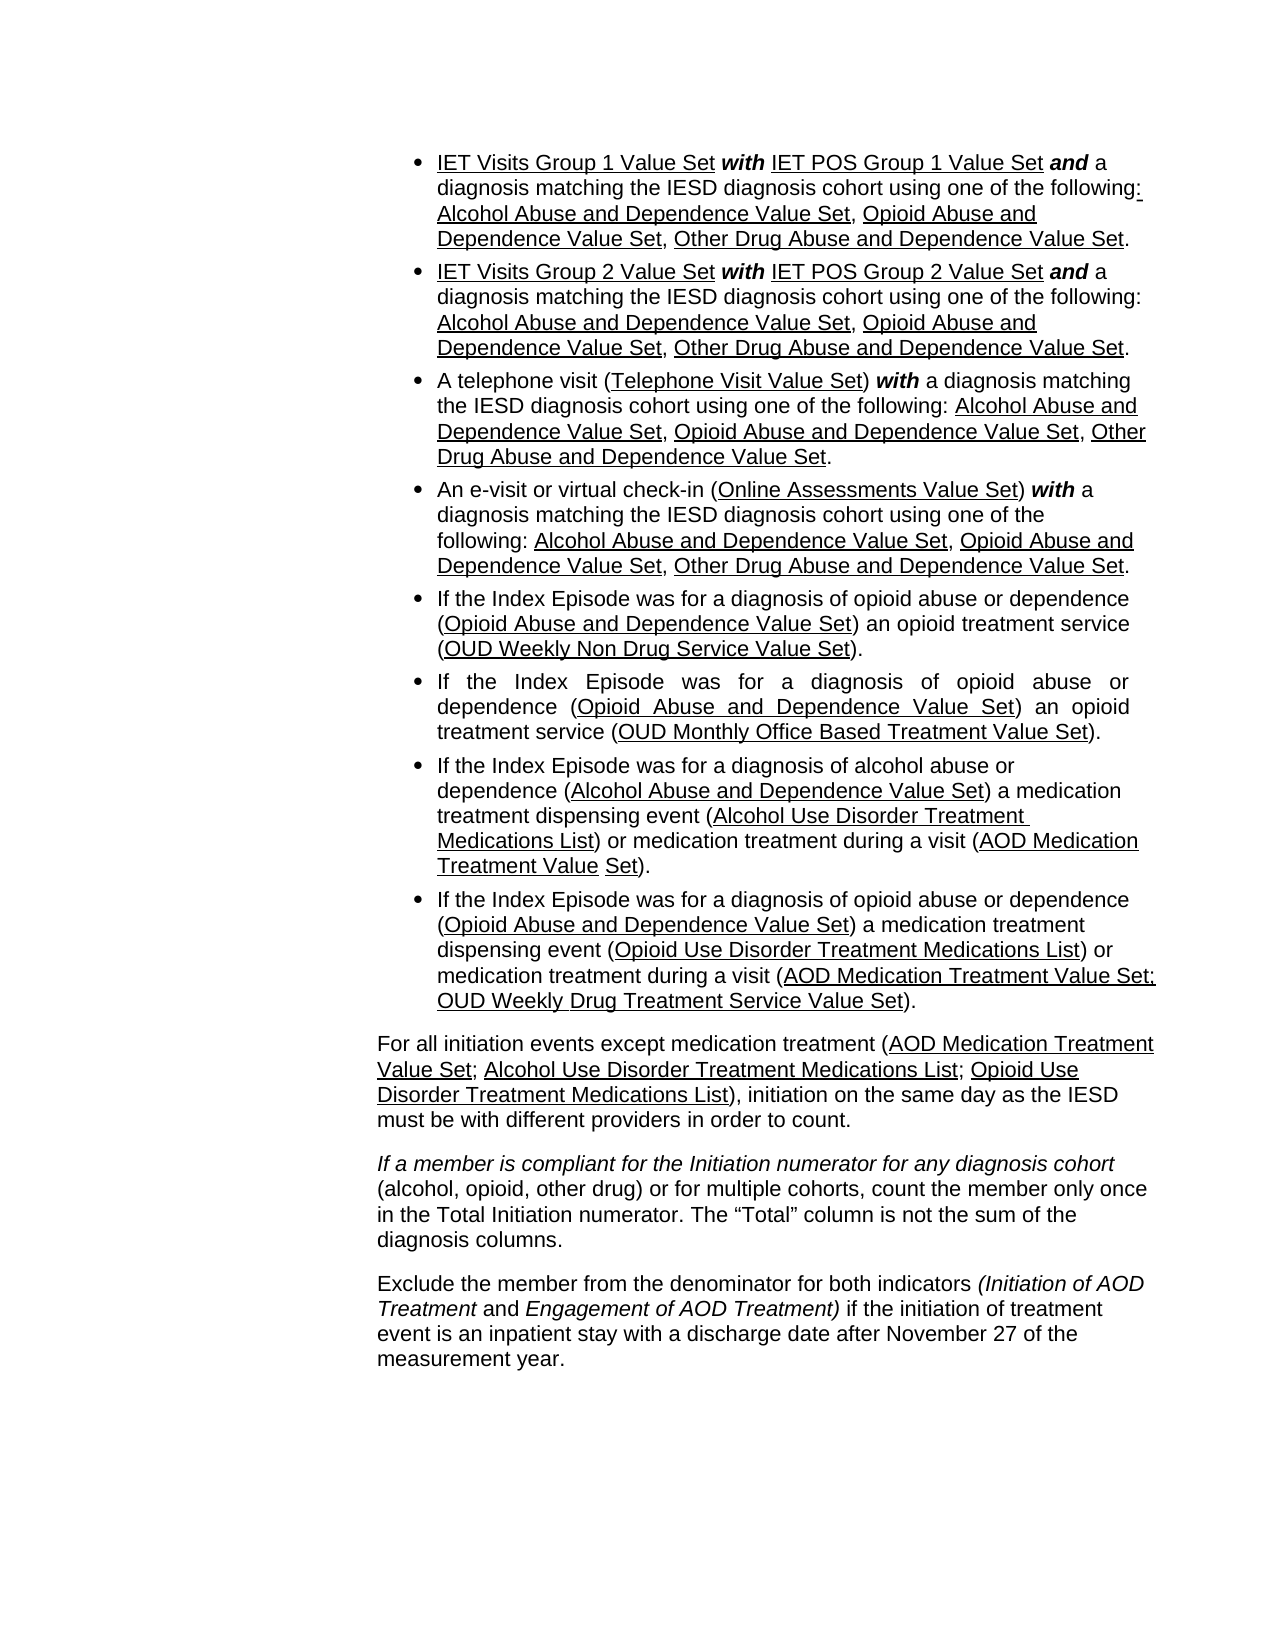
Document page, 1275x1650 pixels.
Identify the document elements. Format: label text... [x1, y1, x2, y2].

list If the Index Episode was for a diagnosis of opioid abuse or dependence (Opioid Abuse and Dependence Value Set) an opioid treatment service (OUD Monthly Office Based Treatment Value Set). [414, 670, 1130, 744]
list If the Index Episode was for a diagnosis of opioid abuse or dependence (Opioid Abuse and Dependence Value Set) an opioid treatment service (OUD Weekly Non Drug Service Value Set). [414, 586, 1130, 661]
list If the Index Episode was for a diagnosis of opioid abuse or dependence (Opioid Abuse and Dependence Value Set) a medication treatment dispensing event (Opioid Use Disorder Treatment Medications List) or medication treatment during a visit (AOD Medication Treatment Value Set; OUD Weekly Drug Treatment Service Value Set). [414, 887, 1156, 1013]
text If a member is compliant for the Initiation numerator for any diagnosis cohort (alcohol, opioid, other drug) or for multiple cohorts, count the member only once in the Total Initiation numerator. The “Total” column is not the sum of the diagnosis columns. [377, 1151, 1150, 1252]
list IET Visits Group 2 Value Set with IET POS Group 2 Value Set and a diagnosis matching the IESD diagnosis cohort using one of the following: Alcohol Abuse and Dependence Value Set, Opioid Abuse and Dependence Value Set, Other Drug Abuse and Dependence Value Set. [414, 259, 1143, 360]
list IET Visits Group 1 Value Set with IET POS Group 1 Value Set and a diagnosis matching the IESD diagnosis cohort using one of the following: Alcohol Abuse and Dependence Value Set, Opioid Abuse and Dependence Value Set, Other Drug Abuse and Dependence Value Set. [414, 150, 1143, 251]
text For all initiation events except medication treatment (AOD Medication Treatment Value Set; Alcohol Use Disorder Treatment Medications List; Opioid Use Disorder Treatment Medications List), initiation on the same day as the IESD must be with different providers in order to count. [377, 1031, 1156, 1132]
list A telephone visit (Telephone Visit Value Set) with a diagnosis matching the IESD diagnosis cohort using one of the following: Alcohol Abuse and Dependence Value Set, Opioid Abuse and Dependence Value Set, Other Drug Abuse and Dependence Value Set. [414, 368, 1146, 469]
list An e-visit or virtual check-in (Online Assessments Value Set) with a diagnosis matching the IESD diagnosis cohort using one of the following: Alcohol Abuse and Dependence Value Set, Opioid Abuse and Dependence Value Set, Other Drug Abuse and Dependence Value Set. [414, 477, 1142, 578]
text Exclude the member from the denominator for both indicators (Initiation of AOD Treatment and Engagement of AOD Treatment) if the initiation of treatment event is an inpatient stay with a discharge date after November 27 of the measurement year. [377, 1271, 1146, 1371]
list If the Index Episode was for a diagnosis of alcohol abuse or dependence (Alcohol Abuse and Dependence Value Set) a medication treatment dispensing event (Alcohol Use Disorder Treatment Medications List) or medication treatment during a visit (AOD Medication Treatment Value Set). [414, 752, 1141, 878]
